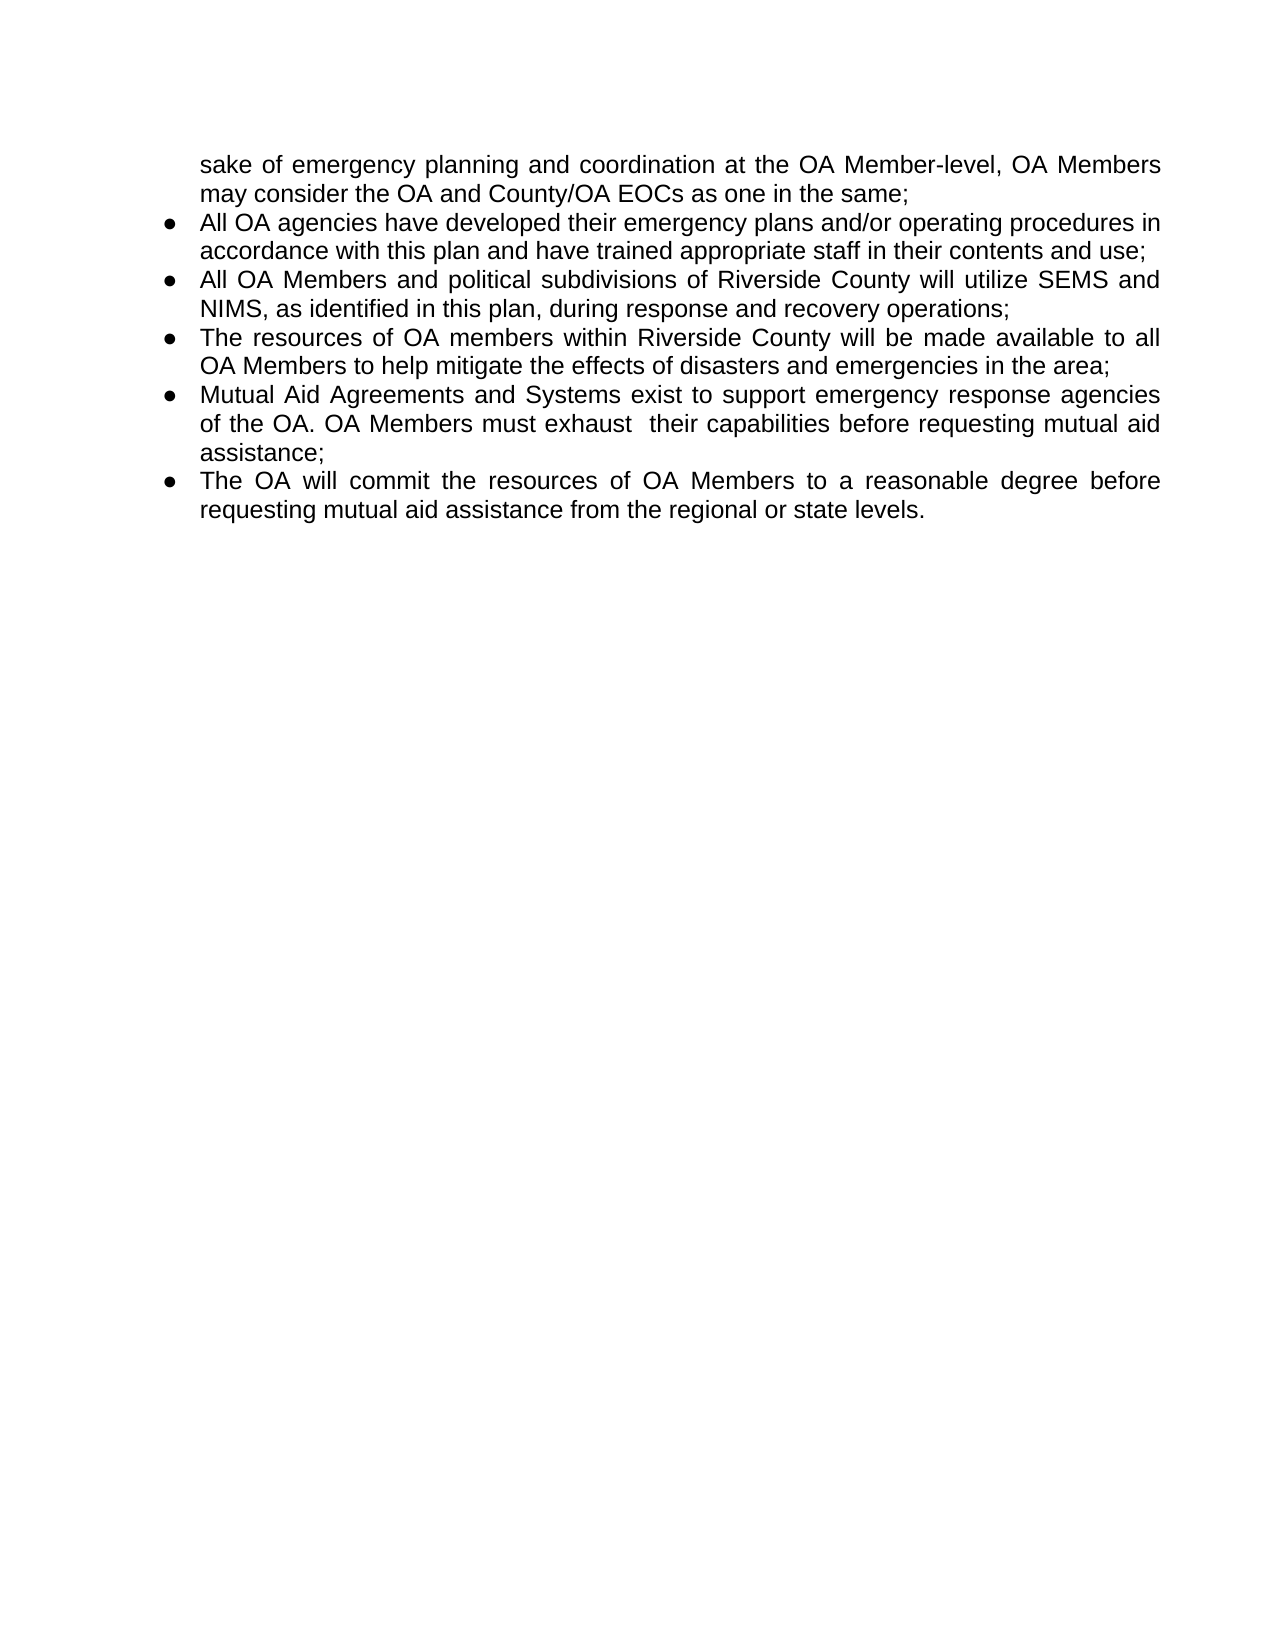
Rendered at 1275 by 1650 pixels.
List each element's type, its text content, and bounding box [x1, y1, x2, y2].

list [162, 150, 1162, 207]
list The resources of OA members within Riverside County will be made available to all OA Members to help mitigate the effects of disasters and emergencies in the area; [162, 322, 1162, 380]
list All OA agencies have developed their emergency plans and/or operating procedures in accordance with this plan and have trained appropriate staff in their contents and use; [162, 207, 1162, 265]
list Mutual Aid Agreements and Systems exist to support emergency response agencies of the OA. OA Members must exhaust their capabilities before requesting mutual aid assistance; [162, 380, 1162, 466]
list All OA Members and political subdivisions of Riverside County will utilize SEMS and NIMS, as identified in this plan, during response and recovery operations; [162, 265, 1162, 322]
list The OA will commit the resources of OA Members to a reasonable degree before requesting mutual aid assistance from the regional or state levels. [162, 466, 1162, 524]
